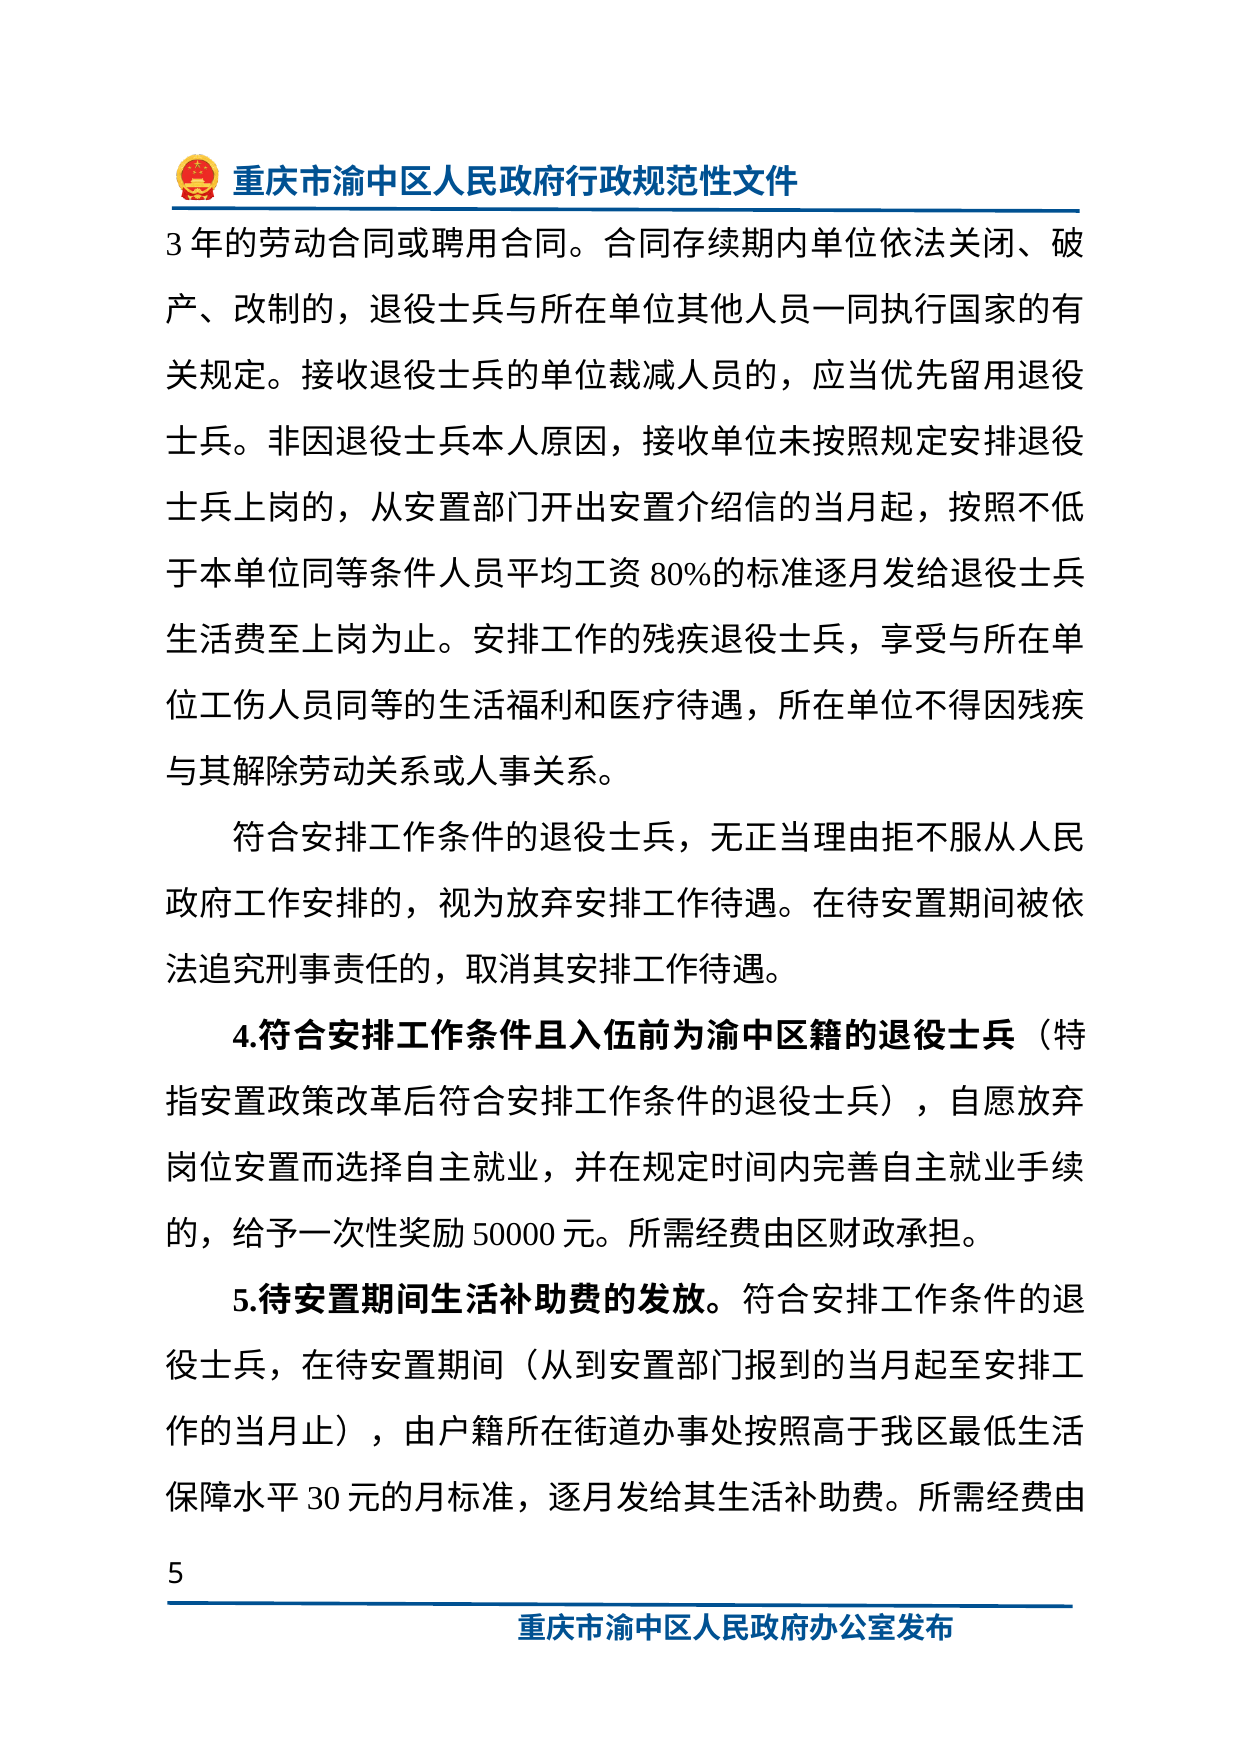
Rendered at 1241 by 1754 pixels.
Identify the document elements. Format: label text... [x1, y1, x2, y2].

picture [172, 152, 219, 200]
text 符合安排工作条件的退役士兵，无正当理由拒不服从人民政府工作安排的，视为放弃安排工作待遇。在待安置期间被依法追究刑事责任的，取消其安排工作待遇。 [165, 802, 1087, 1000]
text 5.待安置期间生活补助费的发放。符合安排工作条件的退役士兵，在待安置期间（从到安置部门报到的当月起至安排工作的当月止），由户籍所在街道办事处按照高于我区最低生活保障水平30元的月标准，逐月发给其生活补助费。所需经费由区财政承担。 [165, 1264, 1087, 1528]
text 4.符合安排工作条件且入伍前为渝中区籍的退役士兵（特指安置政策改革后符合安排工作条件的退役士兵），自愿放弃岗位安置而选择自主就业，并在规定时间内完善自主就业手续的，给予一次性奖励50000元。所需经费由区财政承担。 [165, 1000, 1087, 1264]
